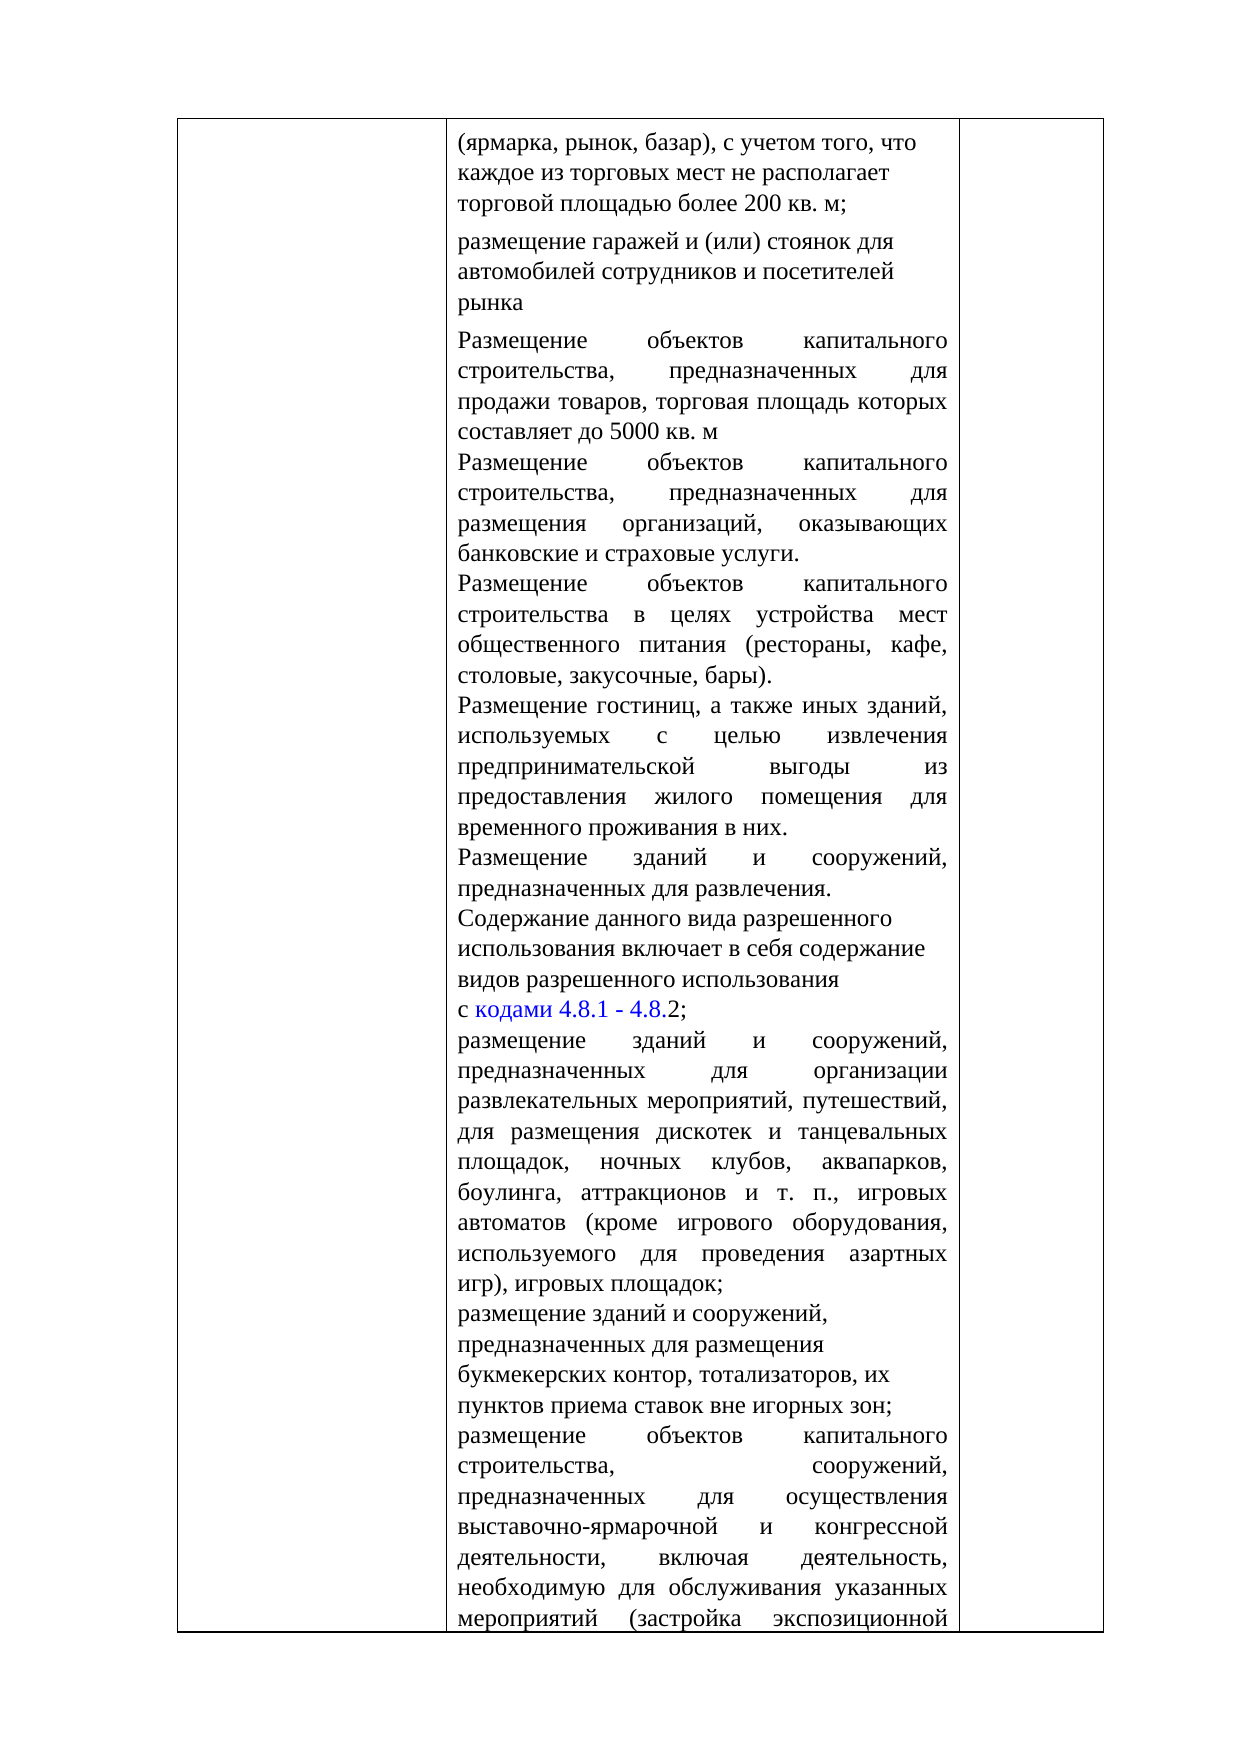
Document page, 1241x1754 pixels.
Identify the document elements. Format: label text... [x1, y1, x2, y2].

table_cell О [960, 119, 1103, 1631]
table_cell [447, 119, 959, 1631]
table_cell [178, 119, 446, 1631]
